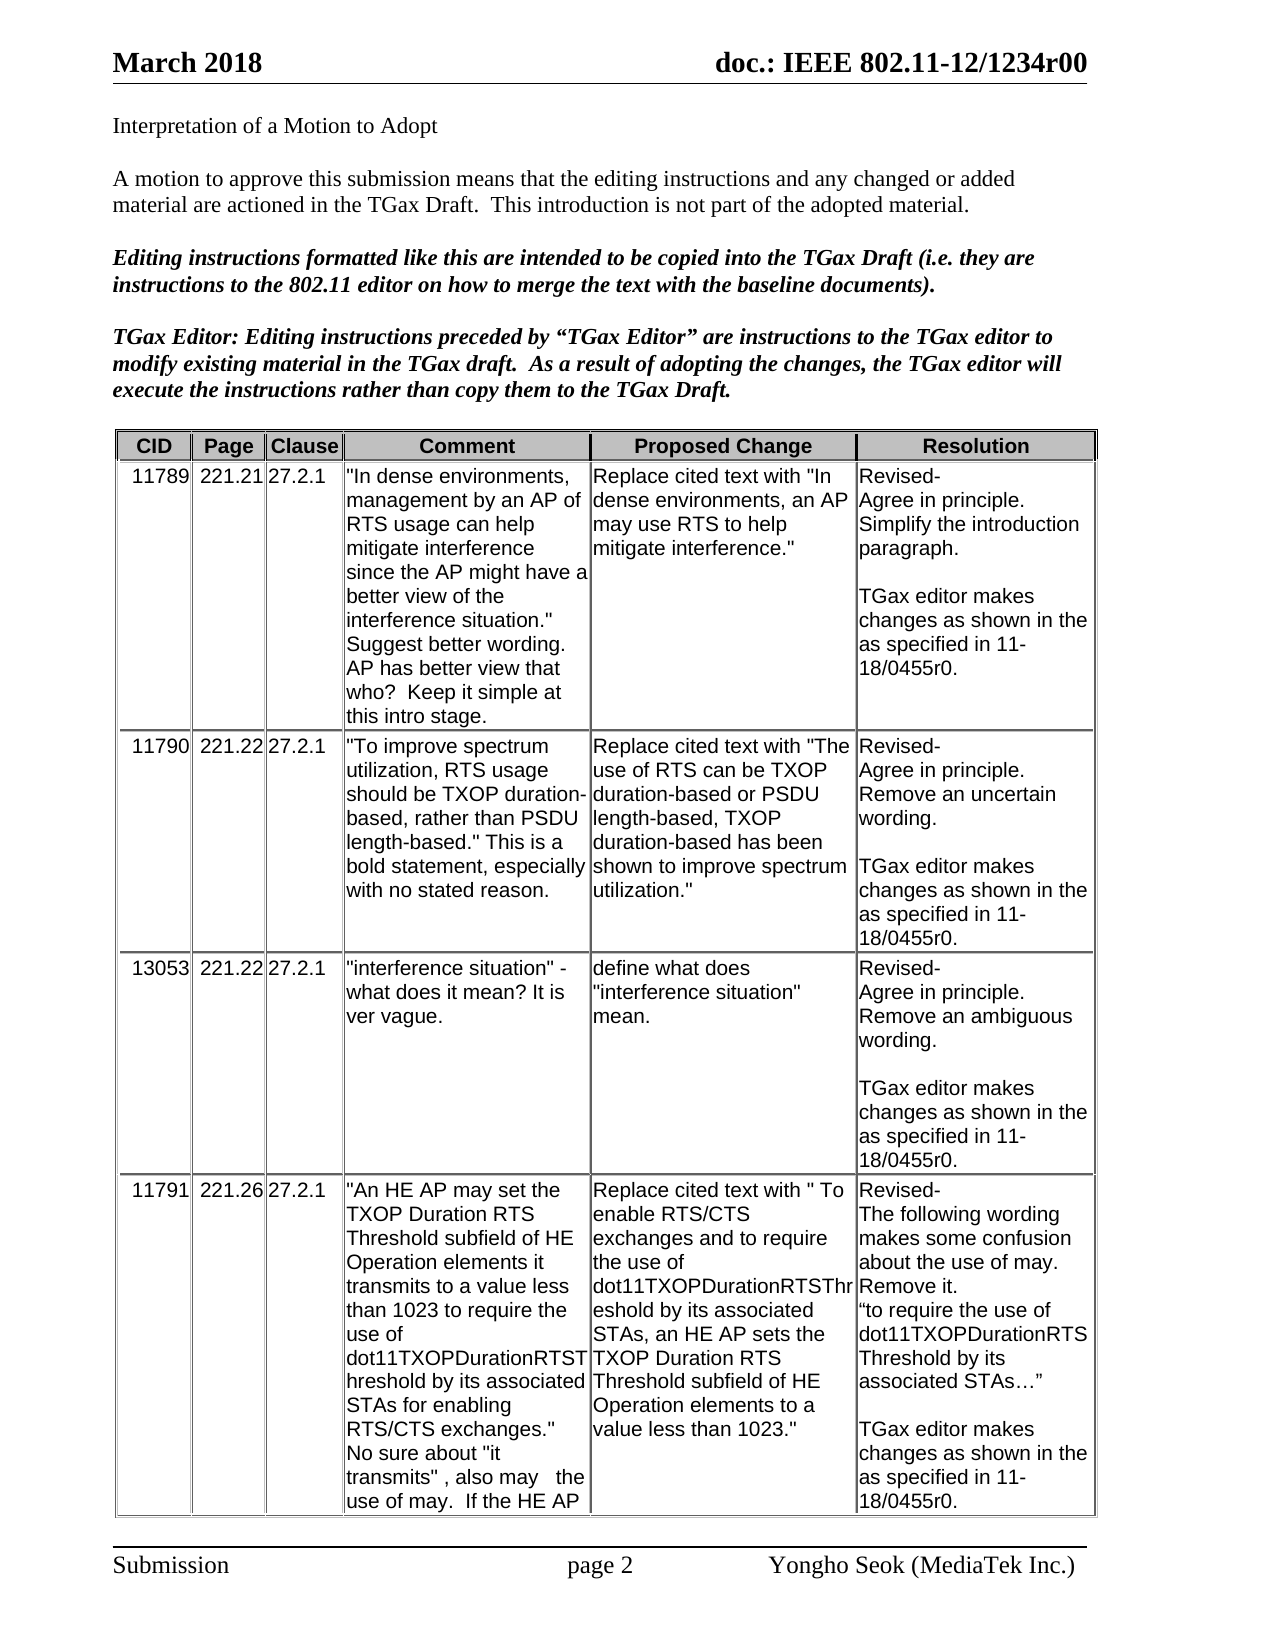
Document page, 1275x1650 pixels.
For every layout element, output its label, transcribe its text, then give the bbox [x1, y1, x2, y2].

table_cell 221.22 [193, 954, 264, 1173]
table_cell 13053 [118, 951, 190, 1173]
table_cell 27.2.1 [267, 954, 342, 1173]
table_header Comment [344, 432, 590, 459]
table_header Proposed Change [590, 432, 856, 459]
text Editing instructions formatted like this are intended to be copied into the TGax Draft (i.e. they are instructions to the 802.11 editor on how to merge the text with the baseline documents). [112, 244, 1087, 297]
table_cell Replace cited text with "The use of RTS can be TXOP duration-based or PSDU length-based, TXOP duration-based has been shown to improve spectrum utilization." [592, 732, 855, 951]
table_cell 11790 [118, 729, 190, 951]
table_cell Revised- Agree in principle. Simplify the introduction paragraph. TGax editor makes changes as shown in the as specified in 11-18/0455r0. [858, 459, 1095, 729]
table_cell 11791 [116, 1173, 192, 1515]
table_cell 27.2.1 [267, 732, 342, 951]
table_header Clause [266, 432, 344, 459]
text A motion to approve this submission means that the editing instructions and any changed or added material are actioned in the TGax Draft. This introduction is not part of the adopted material. [112, 165, 1087, 218]
table_cell Revised- Agree in principle. Remove an uncertain wording. TGax editor makes changes as shown in the as specified in 11-18/0455r0. [858, 729, 1094, 951]
table_cell "In dense environments, management by an AP of RTS usage can help mitigate interference since the AP might have a better view of the interference situation." Suggest better wording. AP has better view that who? Keep it simple at this intro stage. [345, 463, 589, 729]
table_cell 221.26 [192, 1176, 266, 1515]
table_cell 221.22 [193, 732, 264, 951]
text TGax Editor: Editing instructions preceded by “TGax Editor” are instructions to the TGax editor to modify existing material in the TGax draft. As a result of adopting the changes, the TGax editor will execute the instructions rather than copy them to the TGax Draft. [112, 323, 1087, 402]
table_cell 27.2.1 [267, 463, 342, 729]
table_cell 221.21 [193, 463, 264, 729]
table_cell Replace cited text with "In dense environments, an AP may use RTS to help mitigate interference." [592, 463, 855, 729]
table_cell "interference situation" - what does it mean? It is ver vague. [345, 954, 589, 1173]
table_header Page [192, 432, 266, 459]
table_cell 27.2.1 [266, 1176, 344, 1515]
table_cell 11789 [118, 459, 190, 729]
table_cell Revised- Agree in principle. Remove an ambiguous wording. TGax editor makes changes as shown in the as specified in 11-18/0455r0. [858, 951, 1094, 1173]
text Interpretation of a Motion to Adopt [112, 112, 1087, 139]
table_header Resolution [856, 432, 1094, 459]
table_cell "To improve spectrum utilization, RTS usage should be TXOP duration-based, rather than PSDU length-based." This is a bold statement, especially with no stated reason. [345, 732, 589, 951]
table_cell define what does "interference situation" mean. [592, 954, 855, 1173]
table_header CID [118, 432, 192, 459]
